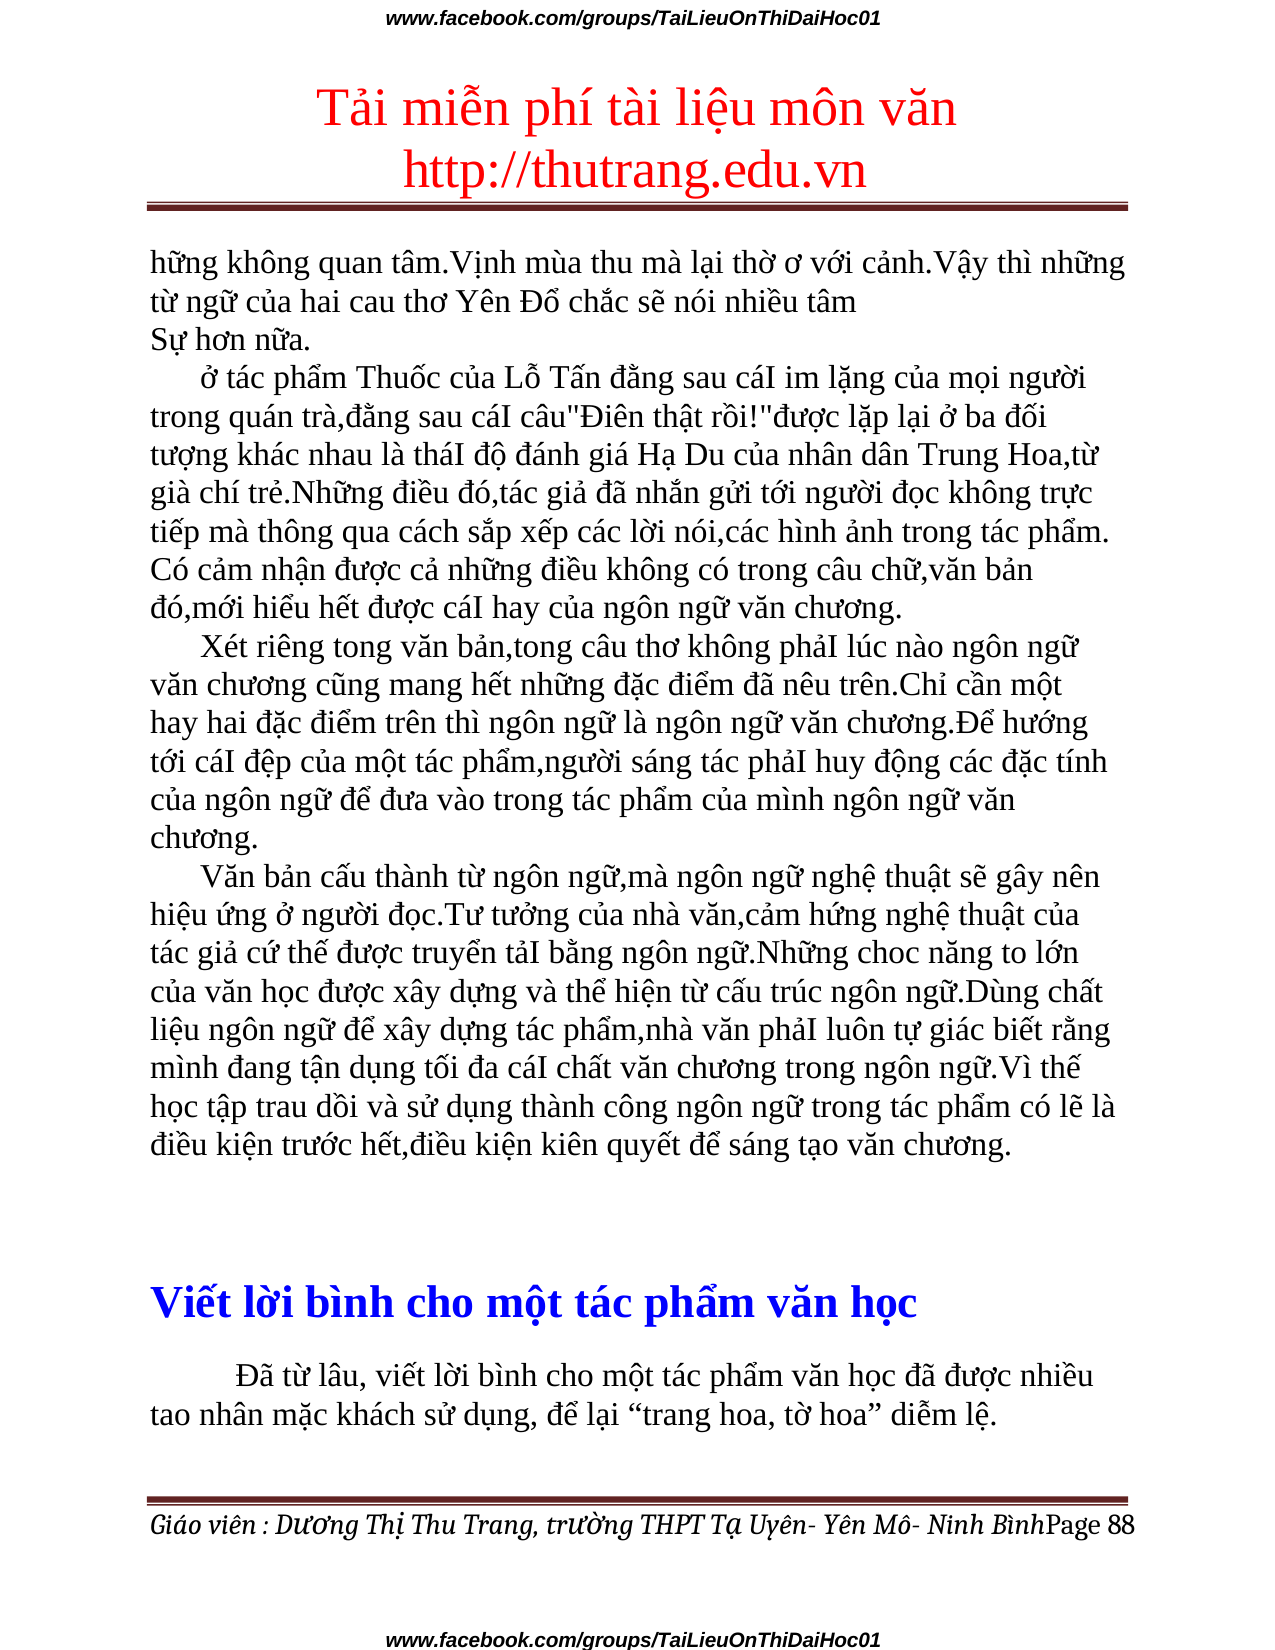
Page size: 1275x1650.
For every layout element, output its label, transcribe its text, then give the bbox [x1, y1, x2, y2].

text tác giả cứ thế được truyển tảI bằng ngôn ngữ.Những choc năng to lớn của văn học được xây dựng và thể hiện từ cấu trúc ngôn ngữ.Dùng chất liệu ngôn ngữ để xây dựng tác phẩm,nhà văn phảI luôn tự giác biết rằng mình đang tận dụng tối đa cáI chất văn chương trong ngôn ngữ.Vì thế học tập trau dồi và sử dụng thành công ngôn ngữ trong tác phẩm có lẽ là điều kiện trước hết,điều kiện kiên quyết để sáng tạo văn chương. [150, 933, 1119, 1163]
text hững không quan tâm.Vịnh mùa thu mà lại thờ ơ với cảnh.Vậy thì những từ ngữ của hai cau thơ Yên Đổ chắc sẽ nói nhiều tâm [150, 242, 1125, 319]
text Đã từ lâu, viết lời bình cho một tác phẩm văn học đã được nhiều tao nhân mặc khách sử dụng, để lại “trang hoa, tờ hoa” diễm lệ. [150, 1356, 1112, 1432]
text Văn bản cấu thành từ ngôn ngữ,mà ngôn ngữ nghệ thuật sẽ gây nên hiệu ứng ở người đọc.Tư tưởng của nhà văn,cảm hứng nghệ thuật của [150, 856, 1124, 933]
text tượng khác nhau là tháI độ đánh giá Hạ Du của nhân dân Trung Hoa,từ già chí trẻ.Những điều đó,tác giả đã nhắn gửi tới người đọc không trực tiếp mà thông qua cách sắp xếp các lời nói,các hình ảnh trong tác phẩm. Có cảm nhận được cả những điều không có trong câu chữ,văn bản đó,mới hiểu hết được cáI hay của ngôn ngữ văn chương. [150, 434, 1112, 626]
text Xét riêng tong văn bản,tong câu thơ không phảI lúc nào ngôn ngữ văn chương cũng mang hết những đặc điểm đã nêu trên.Chỉ cần một hay hai đặc điểm trên thì ngôn ngữ là ngôn ngữ văn chương.Để hướng tới cáI đệp của một tác phẩm,người sáng tác phảI huy động các đặc tính của ngôn ngữ để đưa vào trong tác phẩm của mình ngôn ngữ văn chương. [150, 626, 1118, 856]
text Sự hơn nữa. [150, 319, 1162, 358]
subtitle Viết lời bình cho một tác phẩm văn học [150, 1274, 1162, 1327]
text ở tác phẩm Thuốc của Lỗ Tấn đằng sau cáI im lặng của mọi người trong quán trà,đằng sau cáI câu"Điên thật rồi!"được lặp lại ở ba đối [150, 358, 1112, 434]
